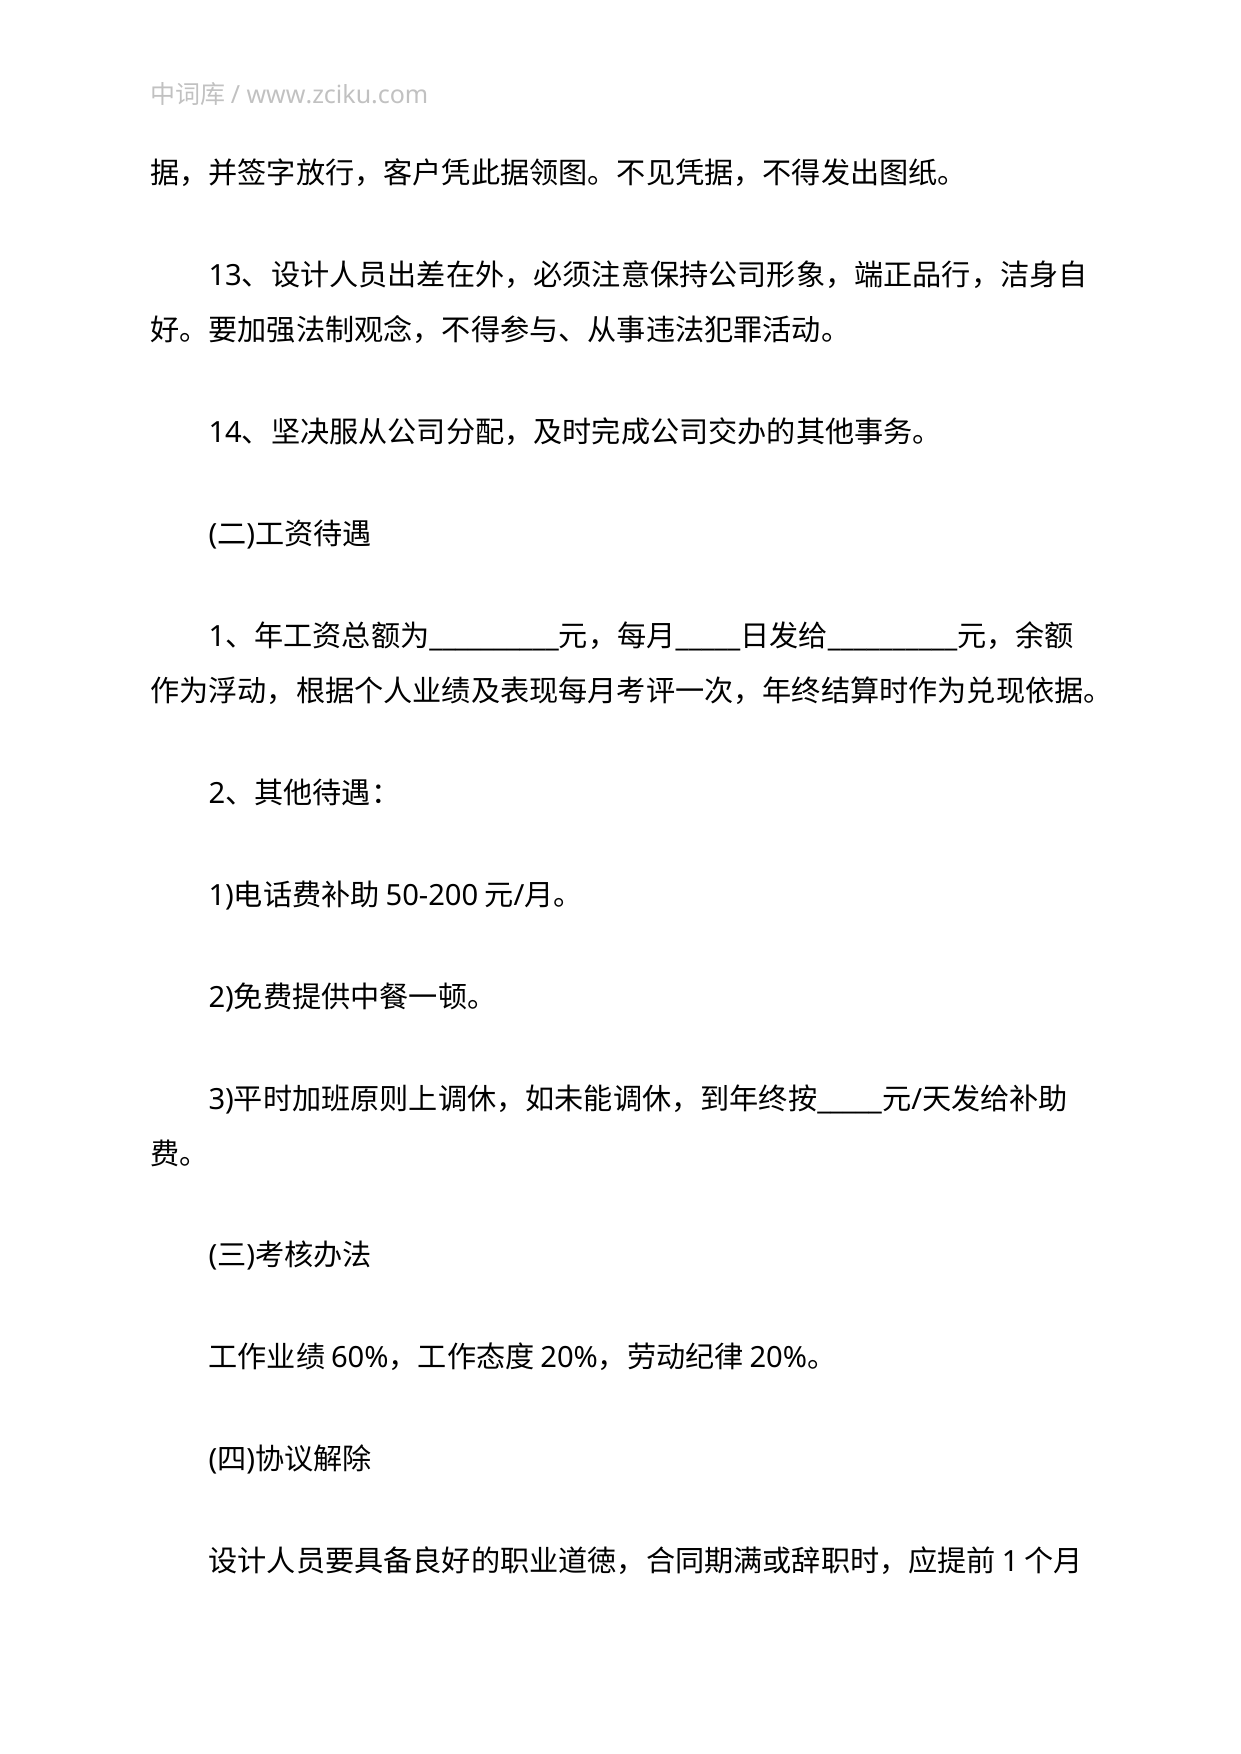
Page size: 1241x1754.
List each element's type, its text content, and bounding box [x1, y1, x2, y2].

text 13、设计人员出差在外，必须注意保持公司形象，端正品行，洁身自好。要加强法制观念，不得参与、从事违法犯罪活动。 [150, 252, 1090, 349]
text 2、其他待遇： [150, 769, 1090, 812]
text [150, 1538, 1090, 1580]
text (二)工资待遇 [150, 511, 1090, 553]
text (四)协议解除 [150, 1436, 1090, 1478]
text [150, 150, 1090, 192]
text 1)电话费补助50-200元/月。 [150, 871, 1090, 914]
text (三)考核办法 [150, 1232, 1090, 1274]
text 工作业绩60%，工作态度20%，劳动纪律20%。 [150, 1334, 1090, 1376]
text 1、年工资总额为__________元，每月_____日发给__________元，余额作为浮动，根据个人业绩及表现每月考评一次，年终结算时作为兑现依据。 [150, 612, 1090, 710]
text 2)免费提供中餐一顿。 [150, 973, 1090, 1016]
text 3)平时加班原则上调休，如未能调休，到年终按_____元/天发给补助费。 [150, 1075, 1090, 1172]
text 14、坚决服从公司分配，及时完成公司交办的其他事务。 [150, 408, 1090, 451]
